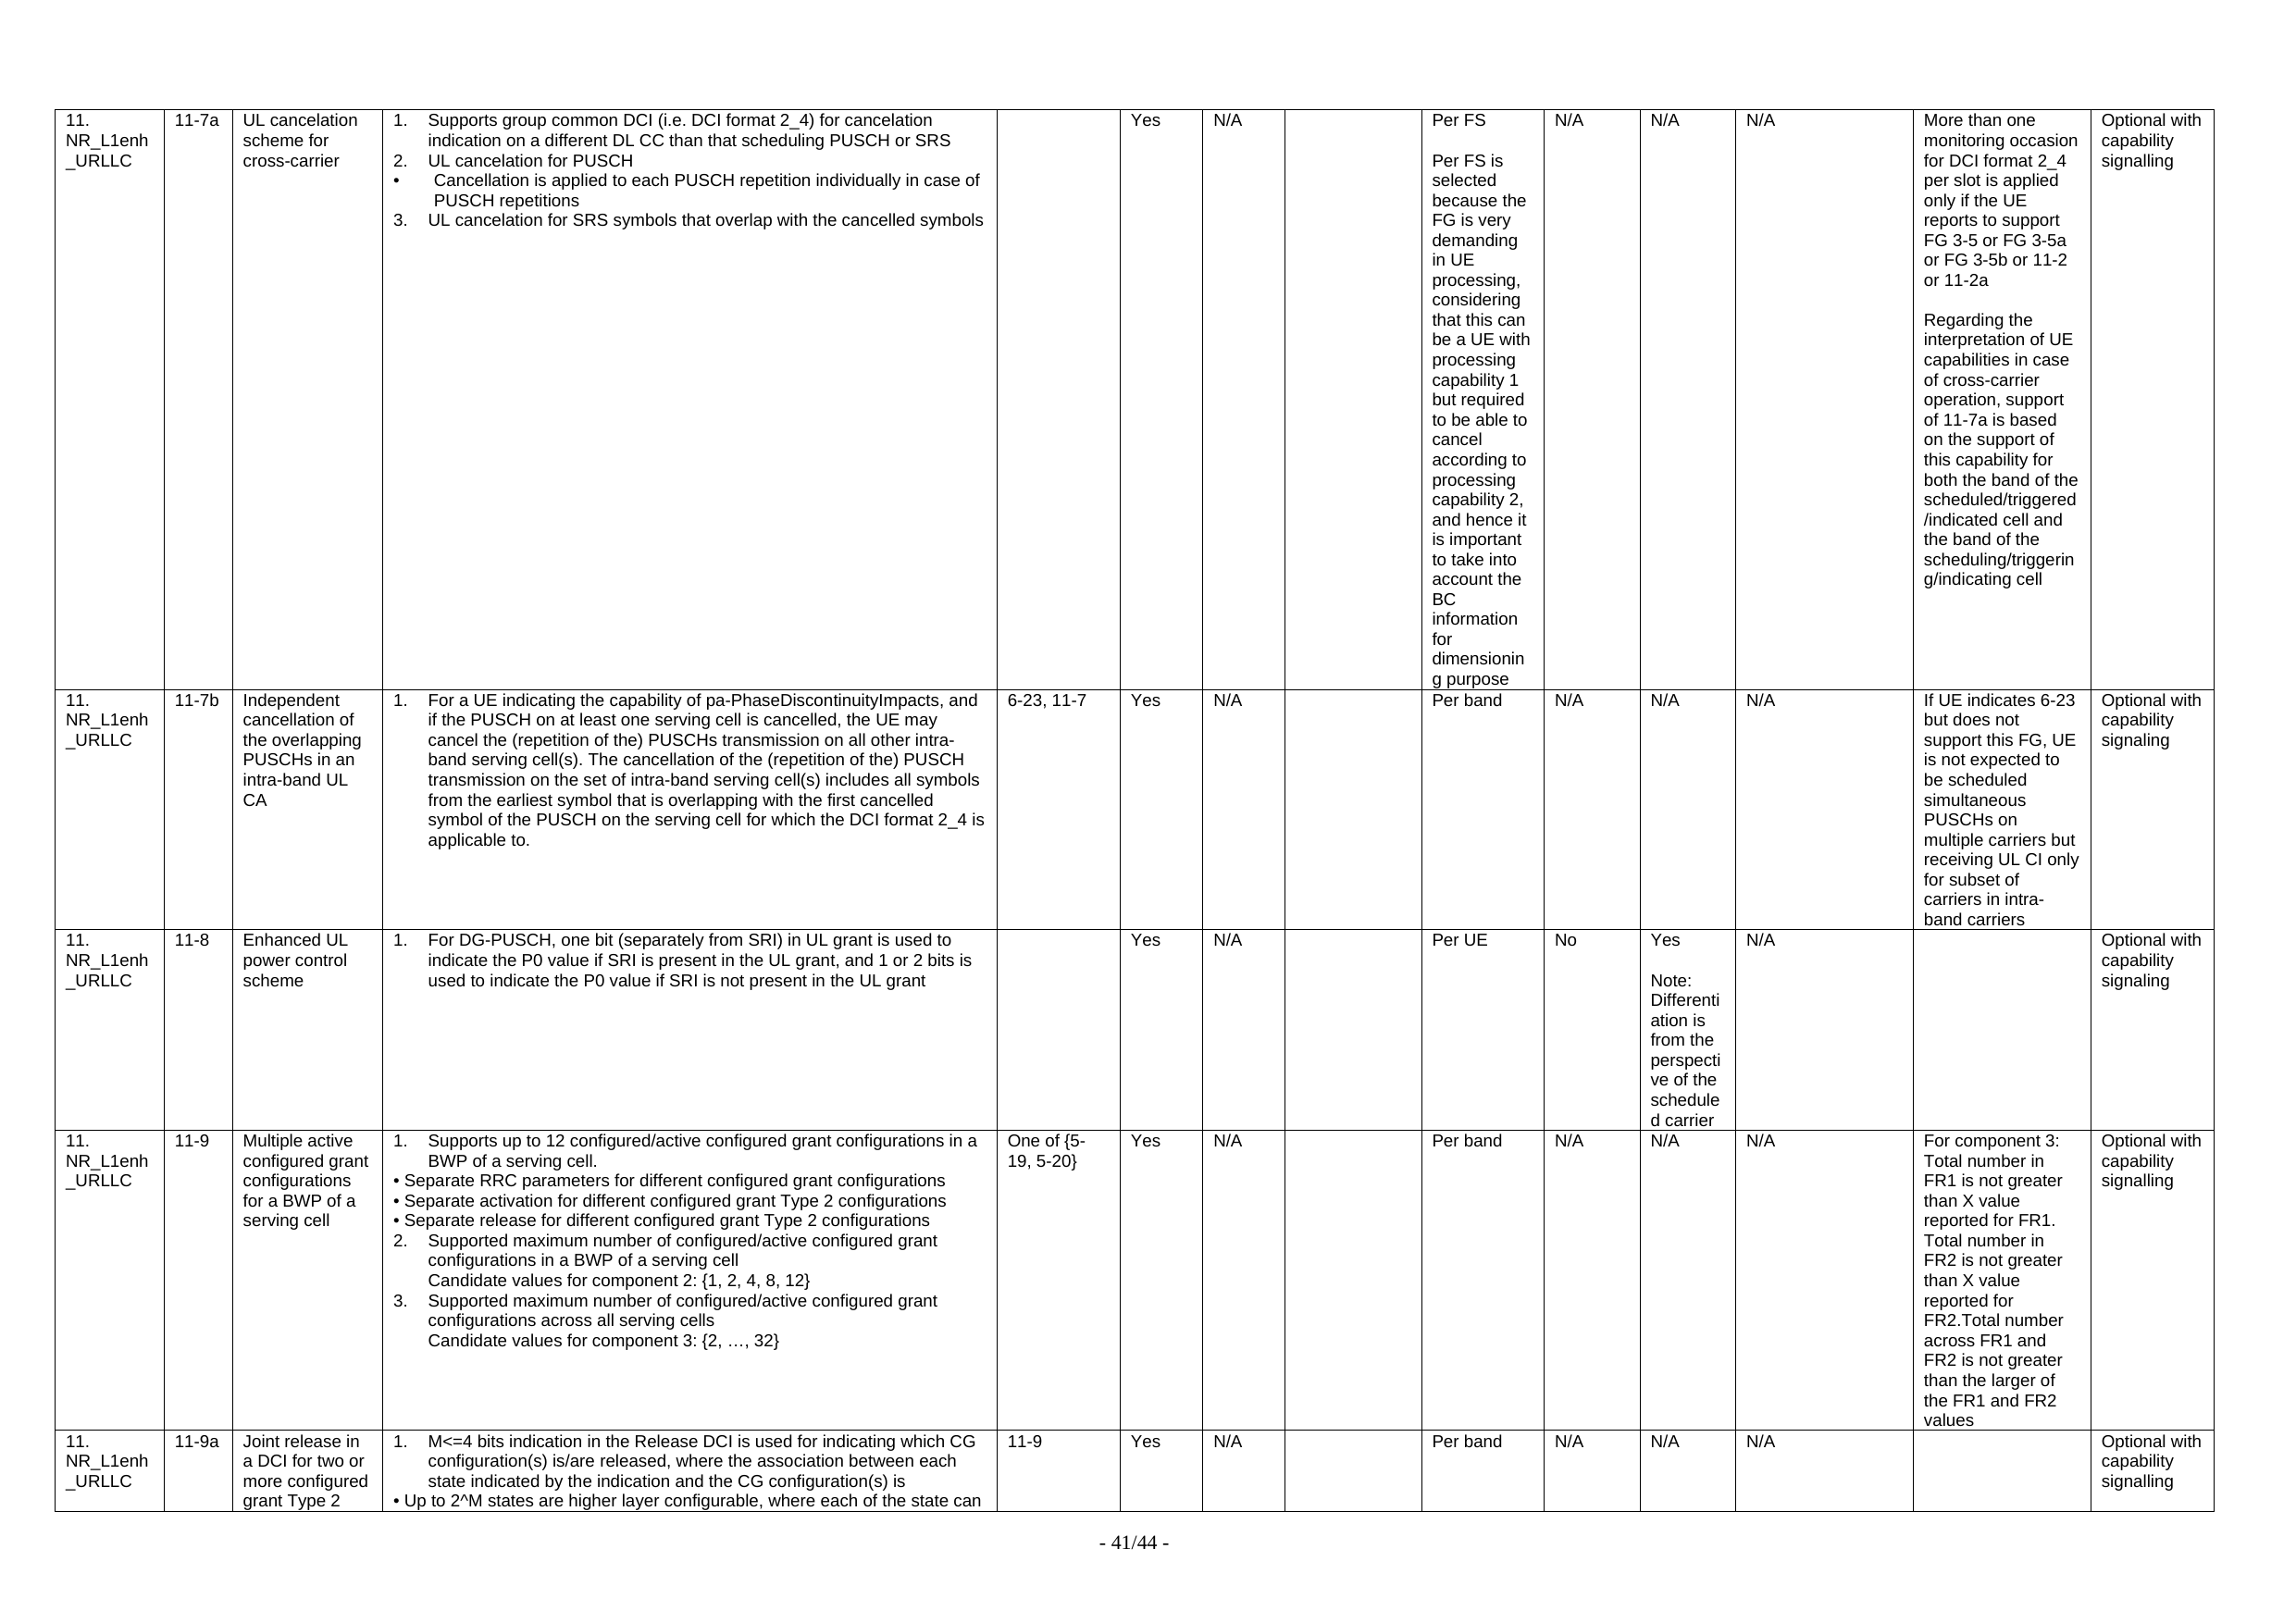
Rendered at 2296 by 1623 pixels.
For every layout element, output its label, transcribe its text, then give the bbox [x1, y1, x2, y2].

table_cell If UE indicates 6-23 but does not support this FG, UE is not expected to be scheduled simultaneous PUSCHs on multiple carriers but receiving UL CI only for subset of carriers in intra-band carriers [1914, 690, 2091, 929]
table_cell N/A [1641, 1131, 1735, 1430]
table_cell N/A [1203, 1131, 1285, 1430]
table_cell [383, 1431, 997, 1511]
table_cell Per UE [1422, 930, 1544, 1130]
table_cell N/A [1545, 1431, 1640, 1511]
table_cell No [1545, 930, 1640, 1130]
table_cell 11-8 [165, 930, 232, 1130]
table_cell Independent cancellation of the overlapping PUSCHs in an intra-band UL CA [233, 690, 382, 929]
table_cell [1285, 690, 1421, 929]
table_cell N/A [1203, 110, 1285, 688]
table_cell For DG-PUSCH, one bit (separately from SRI) in UL grant is used to indicate the P0 value if SRI is present in the UL grant, and 1 or 2 bits is used to indicate the P0 value if SRI is not present in the UL grant [383, 930, 997, 1130]
table_cell N/A [1545, 690, 1640, 929]
table_cell Per band [1422, 1431, 1544, 1511]
table_cell N/A [1545, 1131, 1640, 1430]
table_cell Optional with capability signaling [2091, 930, 2214, 1130]
table_cell N/A [1203, 1431, 1285, 1511]
table_cell 11. NR_L1enh_URLLC [56, 1431, 164, 1511]
table_cell N/A [1736, 1131, 1913, 1430]
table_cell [233, 1431, 382, 1511]
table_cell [2091, 1431, 2214, 1511]
table_cell UL cancelation scheme for cross-carrier [233, 110, 382, 688]
table_cell [1914, 1431, 2091, 1511]
table_cell For a UE indicating the capability of pa-PhaseDiscontinuityImpacts, and if the PUSCH on at least one serving cell is cancelled, the UE may cancel the (repetition of the) PUSCHs transmission on all other intra-band serving cell(s). The cancellation of the (repetition of the) PUSCH transmission on the set of intra-band serving cell(s) includes all symbols from the earliest symbol that is overlapping with the first cancelled symbol of the PUSCH on the serving cell for which the DCI format 2_4 is applicable to. [383, 690, 997, 929]
table_cell Yes [1121, 1431, 1202, 1511]
table_cell [1914, 930, 2091, 1130]
table_cell More than one monitoring occasion for DCI format 2_4 per slot is applied only if the UE reports to support FG 3-5 or FG 3-5a or FG 3-5b or 11-2 or 11-2a Regarding the interpretation of UE capabilities in case of cross-carrier operation, support of 11-7a is based on the support of this capability for both the band of the scheduled/triggered/indicated cell and the band of the scheduling/triggering/indicating cell [1914, 110, 2091, 688]
table_cell N/A [1203, 930, 1285, 1130]
table_cell N/A [1736, 110, 1913, 688]
table_cell Yes [1121, 1131, 1202, 1430]
table_cell [1285, 110, 1421, 688]
table_cell Per FS Per FS is selected because the FG is very demanding in UE processing, considering that this can be a UE with processing capability 1 but required to be able to cancel according to processing capability 2, and hence it is important to take into account the BC information for dimensioning purpose [1422, 110, 1544, 688]
table_cell [1285, 930, 1421, 1130]
table_cell Per band [1422, 690, 1544, 929]
table_cell 11-9 [998, 1431, 1120, 1511]
table_cell 11-9a [165, 1431, 232, 1511]
table_cell [998, 110, 1120, 688]
table_cell Per band [1422, 1131, 1544, 1430]
table_cell [998, 930, 1120, 1130]
table_cell Enhanced UL power control scheme [233, 930, 382, 1130]
table_cell Supports up to 12 configured/active configured grant configurations in a BWP of a serving cell. • Separate RRC parameters for different configured grant configurations • Separate activation for different configured grant Type 2 configurations • Separate release for different configured grant Type 2 configurations Supported maximum number of configured/active configured grant configurations in a BWP of a serving cell Candidate values for component 2: {1, 2, 4, 8, 12} Supported maximum number of configured/active configured grant configurations across all serving cells Candidate values for component 3: {2, …, 32} [383, 1131, 997, 1430]
table_cell 11. NR_L1enh_URLLC [56, 690, 164, 929]
table_cell 11-7a [165, 110, 232, 688]
table_cell For component 3: Total number in FR1 is not greater than X value reported for FR1. Total number in FR2 is not greater than X value reported for FR2.Total number across FR1 and FR2 is not greater than the larger of the FR1 and FR2 values [1914, 1131, 2091, 1430]
table_cell N/A [1736, 1431, 1913, 1511]
table_cell Yes [1121, 690, 1202, 929]
table_cell N/A [1545, 110, 1640, 688]
table_cell N/A [1641, 110, 1735, 688]
table_cell Optional with capability signaling [2091, 690, 2214, 929]
table_cell 11. NR_L1enh_URLLC [56, 930, 164, 1130]
table_cell N/A [1203, 690, 1285, 929]
table_cell N/A [1736, 930, 1913, 1130]
table_cell Yes [1121, 110, 1202, 688]
table_cell [1285, 1131, 1421, 1430]
table_cell Multiple active configured grant configurations for a BWP of a serving cell [233, 1131, 382, 1430]
table_cell 11-9 [165, 1131, 232, 1430]
table_cell Optional with capability signalling [2091, 110, 2214, 688]
table_cell 11. NR_L1enh_URLLC [56, 1131, 164, 1430]
table_cell 6-23, 11-7 [998, 690, 1120, 929]
table_cell [1285, 1431, 1421, 1511]
table_cell Yes Note: Differentiation is from the perspective of the scheduled carrier [1641, 930, 1735, 1130]
table_cell N/A [1641, 1431, 1735, 1511]
table_cell One of {5-19, 5-20} [998, 1131, 1120, 1430]
table_cell 11-7b [165, 690, 232, 929]
table_cell Optional with capability signalling [2091, 1131, 2214, 1430]
table_cell Supports group common DCI (i.e. DCI format 2_4) for cancelation indication on a different DL CC than that scheduling PUSCH or SRS UL cancelation for PUSCH Cancellation is applied to each PUSCH repetition individually in case of PUSCH repetitions UL cancelation for SRS symbols that overlap with the cancelled symbols [383, 110, 997, 688]
table_cell 11. NR_L1enh_URLLC [56, 110, 164, 688]
table_cell N/A [1641, 690, 1735, 929]
table_cell N/A [1736, 690, 1913, 929]
table_cell Yes [1121, 930, 1202, 1130]
